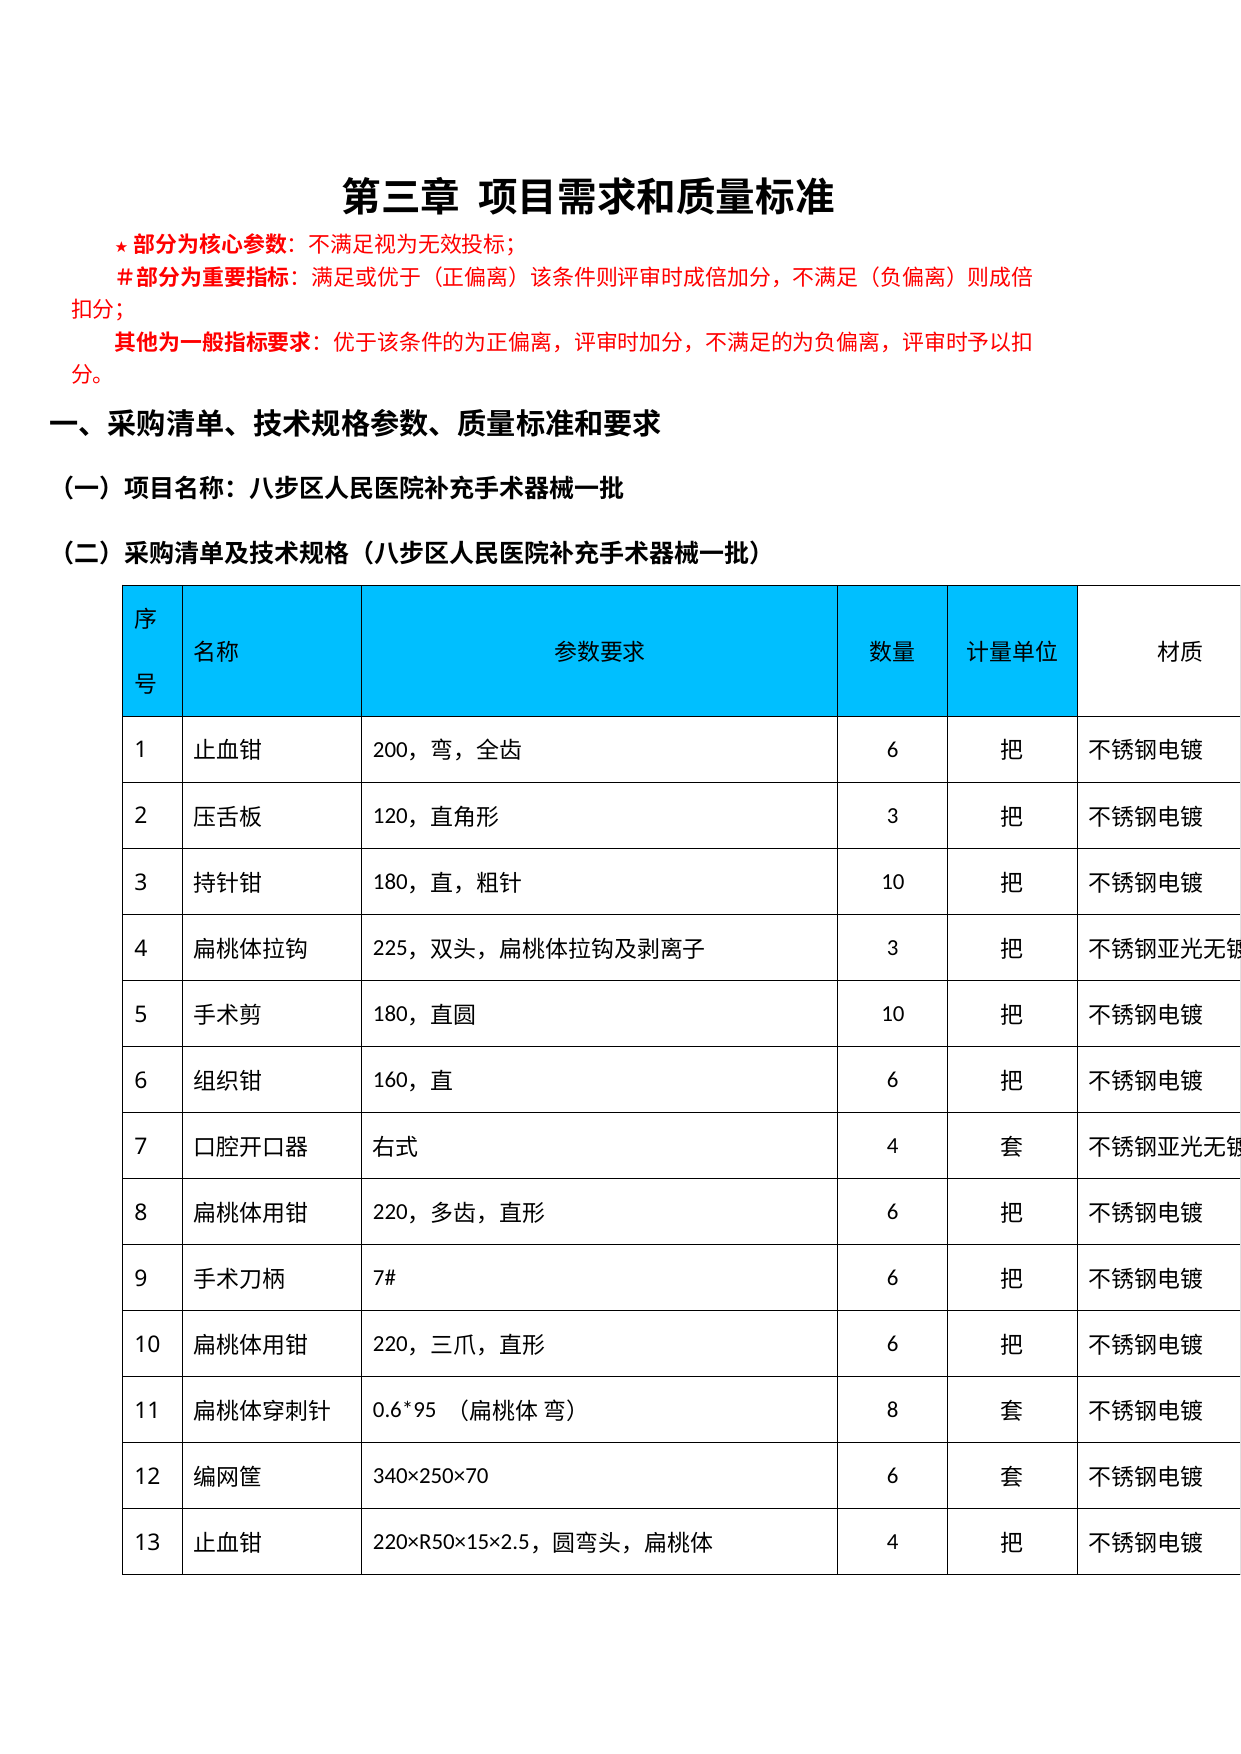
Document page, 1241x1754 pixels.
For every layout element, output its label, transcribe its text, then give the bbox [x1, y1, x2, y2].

table_cell 套 [948, 1443, 1077, 1508]
table_cell 3 [838, 915, 947, 980]
table_cell 不锈钢亚光无镀层 [1078, 1113, 1240, 1178]
table_cell 压舌板 [183, 783, 361, 848]
table_cell 8 [838, 1377, 947, 1442]
text ＃部分为重要指标：满足或优于（正偏离）该条件则评审时成倍加分，不满足（负偏离）则成倍扣分； [71, 259, 1053, 324]
table_cell 不锈钢电镀 [1078, 1047, 1240, 1112]
table_cell 扁桃体拉钩 [183, 915, 361, 980]
table_cell 180，直，粗针 [362, 849, 837, 914]
table_cell 6 [123, 1047, 182, 1112]
table_cell 套 [948, 1377, 1077, 1442]
table_cell 止血钳 [183, 1509, 361, 1574]
table_cell 6 [838, 1443, 947, 1508]
table_cell 160，直 [362, 1047, 837, 1112]
table_cell 2 [123, 783, 182, 848]
table_cell 扁桃体用钳 [183, 1311, 361, 1376]
table_cell 220，多齿，直形 [362, 1179, 837, 1244]
table_cell 把 [948, 1047, 1077, 1112]
table_cell 把 [948, 1245, 1077, 1310]
table_cell 右式 [362, 1113, 837, 1178]
table_cell 220×R50×15×2.5，圆弯头，扁桃体 [362, 1509, 837, 1574]
table_cell 1 [123, 717, 182, 782]
table_cell 把 [948, 1509, 1077, 1574]
table_cell 口腔开口器 [183, 1113, 361, 1178]
table_cell 把 [948, 717, 1077, 782]
table_cell 8 [123, 1179, 182, 1244]
table_cell 不锈钢电镀 [1078, 1179, 1240, 1244]
table_cell 12 [123, 1443, 182, 1508]
table_cell 9 [123, 1245, 182, 1310]
text ★ 部分为核心参数：不满足视为无效投标； [71, 227, 1053, 259]
table_cell 不锈钢电镀 [1078, 1377, 1240, 1442]
table_header 计量单位 [948, 586, 1077, 716]
table_cell 4 [838, 1113, 947, 1178]
table_cell 3 [838, 783, 947, 848]
table_cell 220，三爪，直形 [362, 1311, 837, 1376]
table_cell 6 [838, 1245, 947, 1310]
text 其他为一般指标要求：优于该条件的为正偏离，评审时加分，不满足的为负偏离，评审时予以扣分。 [71, 324, 1053, 389]
table_cell 套 [948, 1113, 1077, 1178]
table_cell 10 [838, 981, 947, 1046]
text 一、采购清单、技术规格参数、质量标准和要求 [49, 389, 1053, 454]
table_cell 不锈钢电镀 [1078, 717, 1240, 782]
table_cell 7# [362, 1245, 837, 1310]
table_cell 不锈钢电镀 [1078, 849, 1240, 914]
table_cell 不锈钢电镀 [1078, 981, 1240, 1046]
table_cell 不锈钢电镀 [1078, 1311, 1240, 1376]
table_header 数量 [838, 586, 947, 716]
table_cell 手术刀柄 [183, 1245, 361, 1310]
table_header 名称 [183, 586, 361, 716]
table_cell 把 [948, 783, 1077, 848]
table_cell 把 [948, 1311, 1077, 1376]
table_cell 200，弯，全齿 [362, 717, 837, 782]
table_cell 10 [123, 1311, 182, 1376]
table_cell 5 [123, 981, 182, 1046]
table_cell 120，直角形 [362, 783, 837, 848]
table_cell 10 [838, 849, 947, 914]
table_cell 不锈钢电镀 [1078, 1509, 1240, 1574]
table_cell 340×250×70 [362, 1443, 837, 1508]
table_cell 4 [123, 915, 182, 980]
table_cell 把 [948, 1179, 1077, 1244]
table_cell 0.6*95 （扁桃体 弯） [362, 1377, 837, 1442]
table_cell 编网筐 [183, 1443, 361, 1508]
table_cell 组织钳 [183, 1047, 361, 1112]
table_cell 不锈钢电镀 [1078, 783, 1240, 848]
table_cell 把 [948, 849, 1077, 914]
table_cell 不锈钢亚光无镀层 [1078, 915, 1240, 980]
table_header 序号 [123, 586, 182, 716]
table_cell 把 [948, 915, 1077, 980]
text 第三章 项目需求和质量标准 [123, 162, 1053, 227]
table_cell 不锈钢电镀 [1078, 1245, 1240, 1310]
table_cell 扁桃体穿刺针 [183, 1377, 361, 1442]
table_cell 6 [838, 1311, 947, 1376]
text （二）采购清单及技术规格（八步区人民医院补充手术器械一批） [49, 519, 1053, 584]
table_cell 13 [123, 1509, 182, 1574]
table_cell 3 [123, 849, 182, 914]
table_cell 扁桃体用钳 [183, 1179, 361, 1244]
table_cell 7 [123, 1113, 182, 1178]
table_cell 11 [123, 1377, 182, 1442]
table_header 材质 [1078, 586, 1240, 716]
table_cell 6 [838, 1047, 947, 1112]
table_cell 225，双头，扁桃体拉钩及剥离子 [362, 915, 837, 980]
text （一）项目名称：八步区人民医院补充手术器械一批 [49, 454, 1053, 519]
table_header 参数要求 [362, 586, 837, 716]
table_cell 把 [948, 981, 1077, 1046]
table_cell 持针钳 [183, 849, 361, 914]
table_cell 4 [838, 1509, 947, 1574]
table_cell 止血钳 [183, 717, 361, 782]
table_cell 手术剪 [183, 981, 361, 1046]
table_cell 6 [838, 717, 947, 782]
table_cell 不锈钢电镀 [1078, 1443, 1240, 1508]
table_cell 6 [838, 1179, 947, 1244]
table_cell 180，直圆 [362, 981, 837, 1046]
